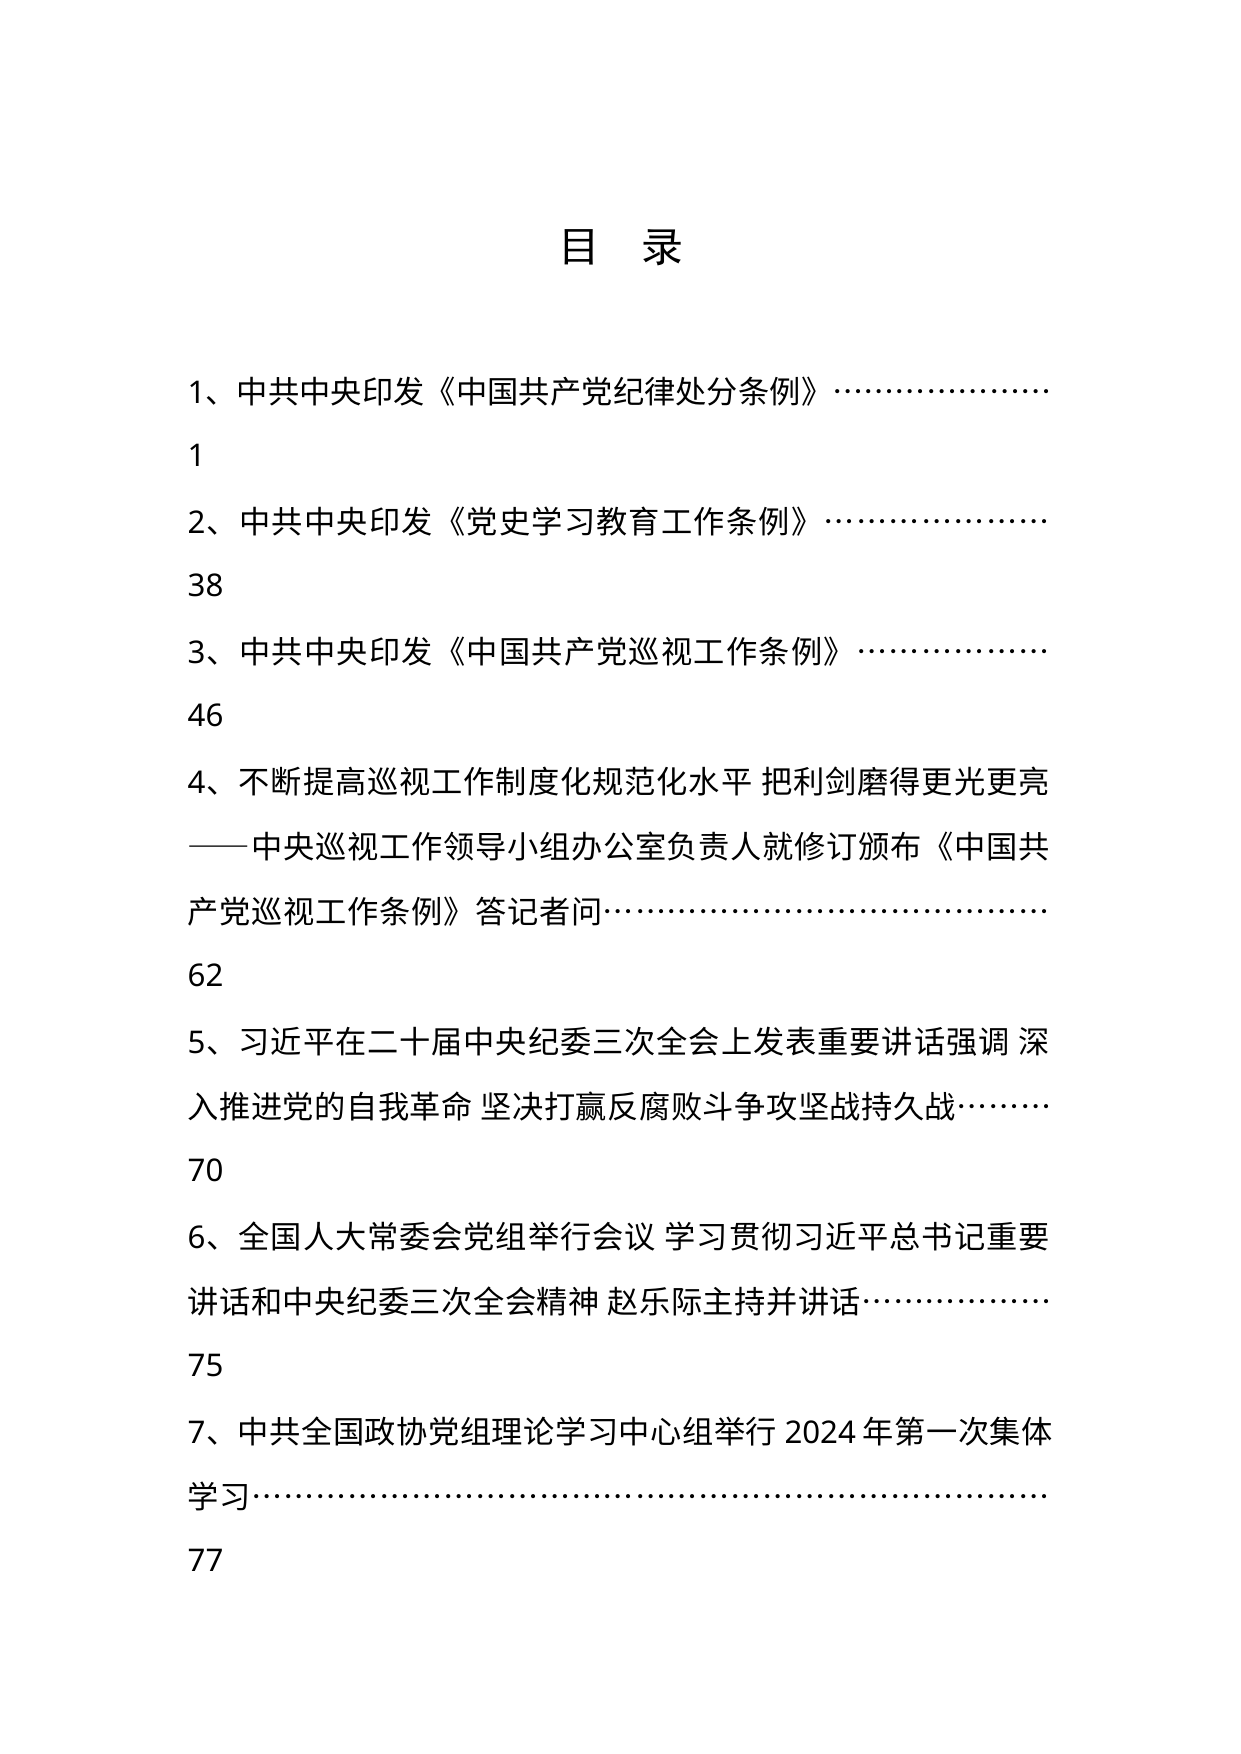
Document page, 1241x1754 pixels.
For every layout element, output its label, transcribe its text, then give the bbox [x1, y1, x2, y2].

text 7、中共全国政协党组理论学习中心组举行2024年第一次集体学习…………………………………………………………………77 [187, 1397, 1053, 1592]
list 中共中央印发《中国共产党纪律处分条例》…………………1 [187, 357, 1053, 487]
list 2、中共中央印发《党史学习教育工作条例》…………………38 [187, 487, 1053, 617]
text 6、全国人大常委会党组举行会议 学习贯彻习近平总书记重要讲话和中央纪委三次全会精神 赵乐际主持并讲话………………75 [187, 1202, 1053, 1397]
text 4、不断提高巡视工作制度化规范化水平 把利剑磨得更光更亮——中央巡视工作领导小组办公室负责人就修订颁布《中国共产党巡视工作条例》答记者问……………………………………62 [187, 747, 1053, 1007]
text 目 录 [187, 211, 1053, 276]
text 3、中共中央印发《中国共产党巡视工作条例》………………46 [187, 617, 1053, 747]
text 5、习近平在二十届中央纪委三次全会上发表重要讲话强调 深入推进党的自我革命 坚决打赢反腐败斗争攻坚战持久战………70 [187, 1007, 1053, 1202]
